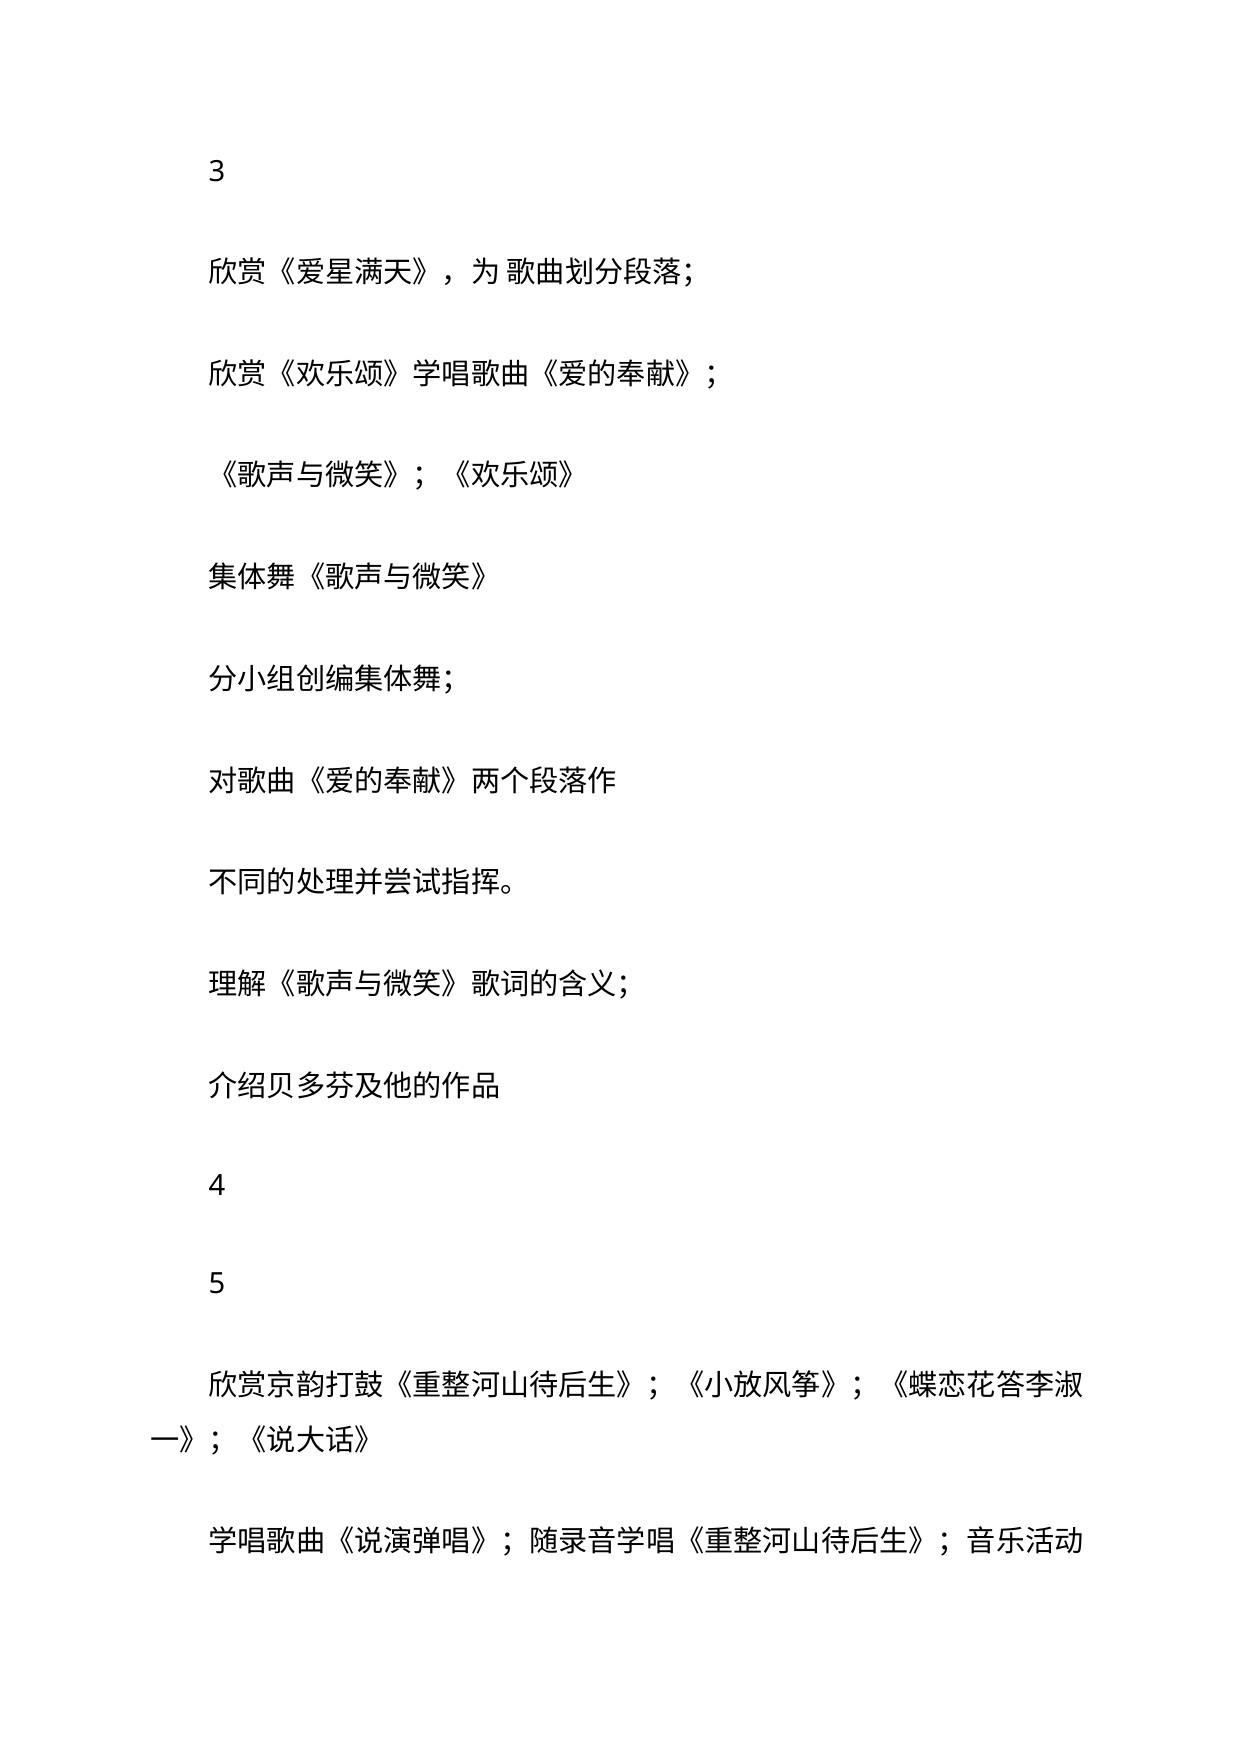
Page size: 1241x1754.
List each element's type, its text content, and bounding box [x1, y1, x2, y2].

text 介绍贝多芬及他的作品 [150, 1063, 1090, 1105]
text 理解《歌声与微笑》歌词的含义； [150, 961, 1090, 1003]
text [150, 1518, 1090, 1560]
text 欣赏京韵打鼓《重整河山待后生》；《小放风筝》；《蝶恋花答李淑一》；《说大话》 [150, 1361, 1090, 1458]
text 集体舞《歌声与微笑》 [150, 554, 1090, 596]
text 5 [150, 1263, 1090, 1302]
text 分小组创编集体舞； [150, 656, 1090, 698]
text 欣赏《欢乐颂》学唱歌曲《爱的奉献》； [150, 350, 1090, 392]
text 4 [150, 1164, 1090, 1204]
text 不同的处理并尝试指挥。 [150, 859, 1090, 901]
text 对歌曲《爱的奉献》两个段落作 [150, 757, 1090, 799]
text 欣赏《爱星满天》，为 歌曲划分段落； [150, 248, 1090, 291]
text 《歌声与微笑》；《欢乐颂》 [150, 452, 1090, 494]
text 3 [150, 150, 1090, 190]
